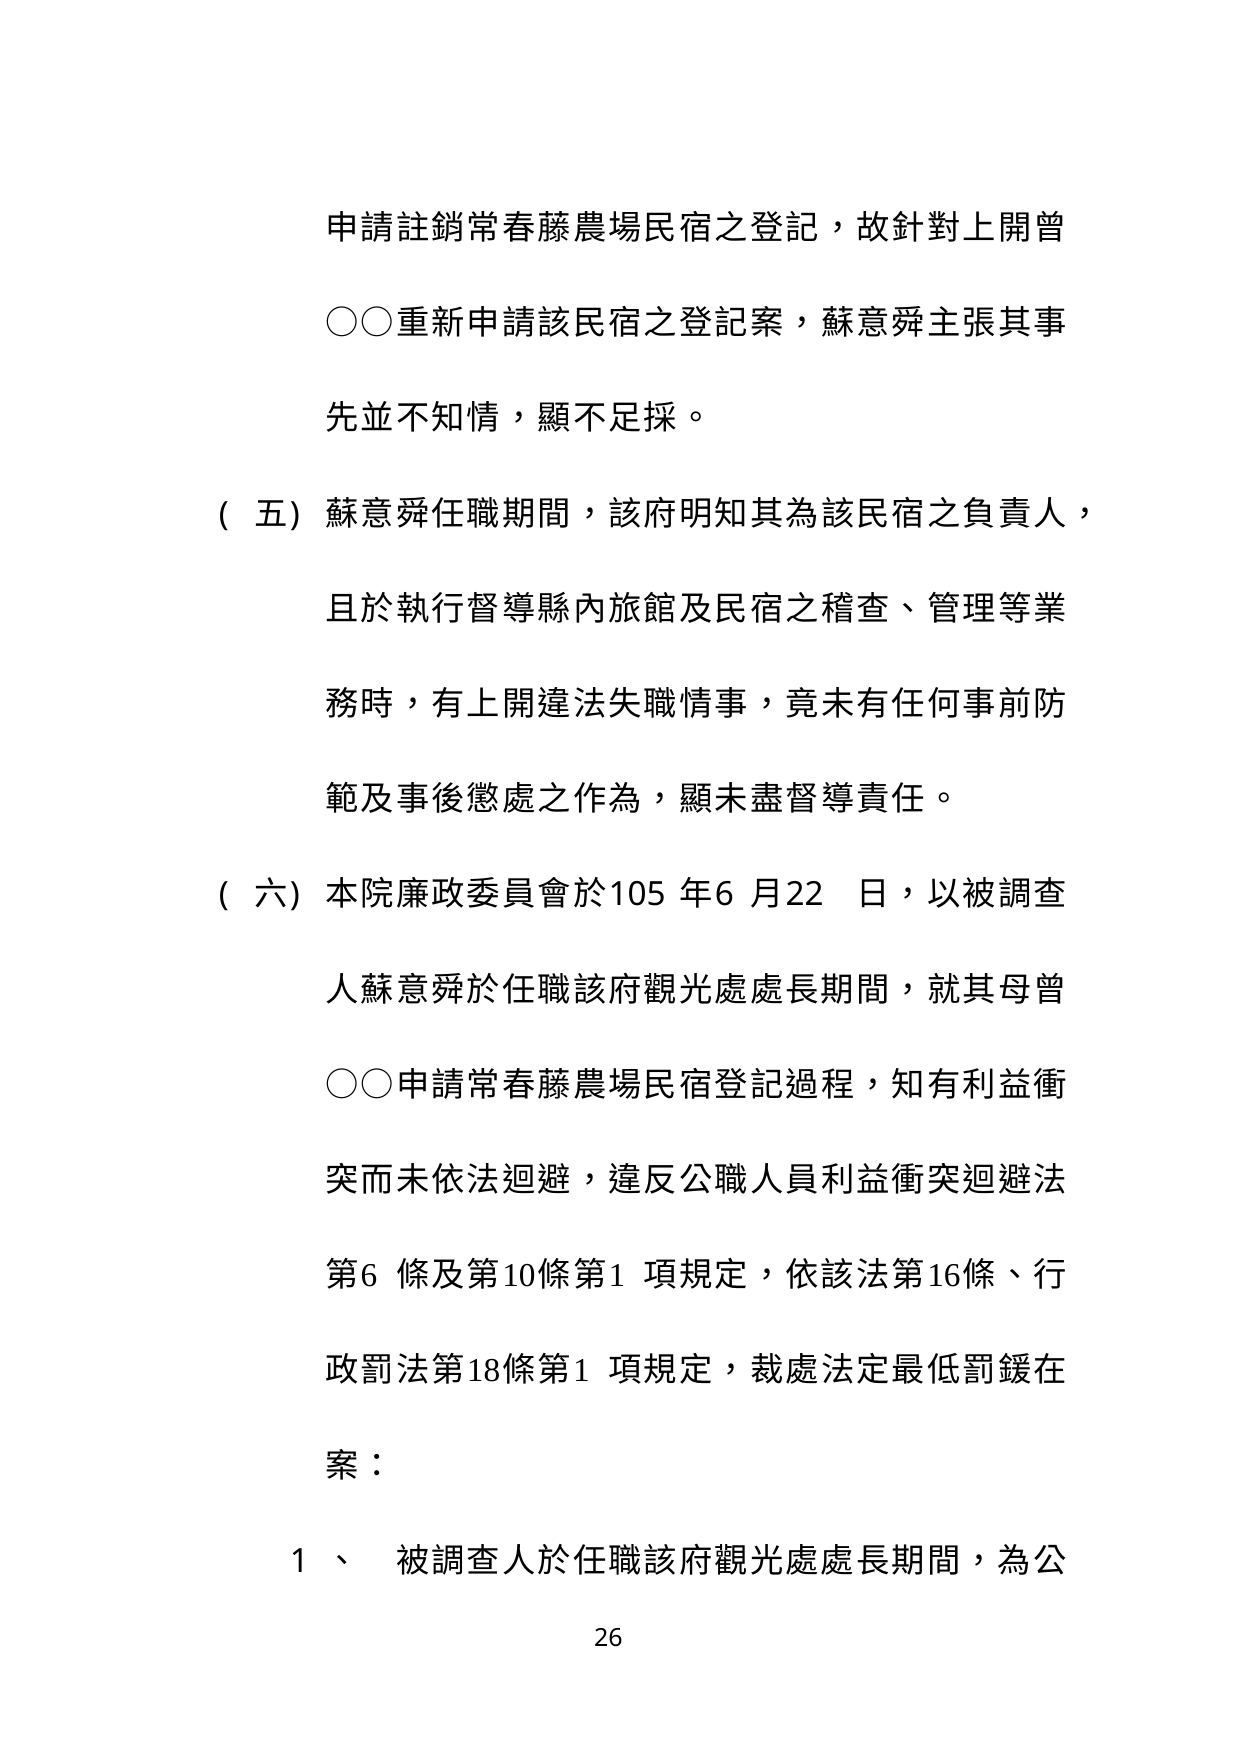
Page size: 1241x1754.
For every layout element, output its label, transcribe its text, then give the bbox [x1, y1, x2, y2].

subtitle 蘇意舜任職期間，該府明知其為該民宿之負責人，且於執行督導縣內旅館及民宿之稽查、管理等業務時，有上開違法失職情事，竟未有任何事前防範及事後懲處之作為，顯未盡督導責任。 [219, 463, 1069, 844]
subtitle 本院廉政委員會於105年6月22日，以被調查人蘇意舜於任職該府觀光處處長期間，就其母曾○○申請常春藤農場民宿登記過程，知有利益衝突而未依法迴避，違反公職人員利益衝突迴避法第6條及第10條第1項規定，依該法第16條、行政罰法第18條第1項規定，裁處法定最低罰鍰在案： [219, 844, 1069, 1510]
subtitle 被調查人於任職該府觀光處處長期間，為公職人員利益衝突迴避法所稱之公職人員；其母曾○○，於被調查人任職處長期間，為該法所定公職人員之「關係人」；曾○○因常春藤農場民宿登記證之核發，而得經營民宿，獲取旅客支付之住房費用，其性質係屬該法第4條所定之「利益」。 [266, 1510, 1069, 1605]
